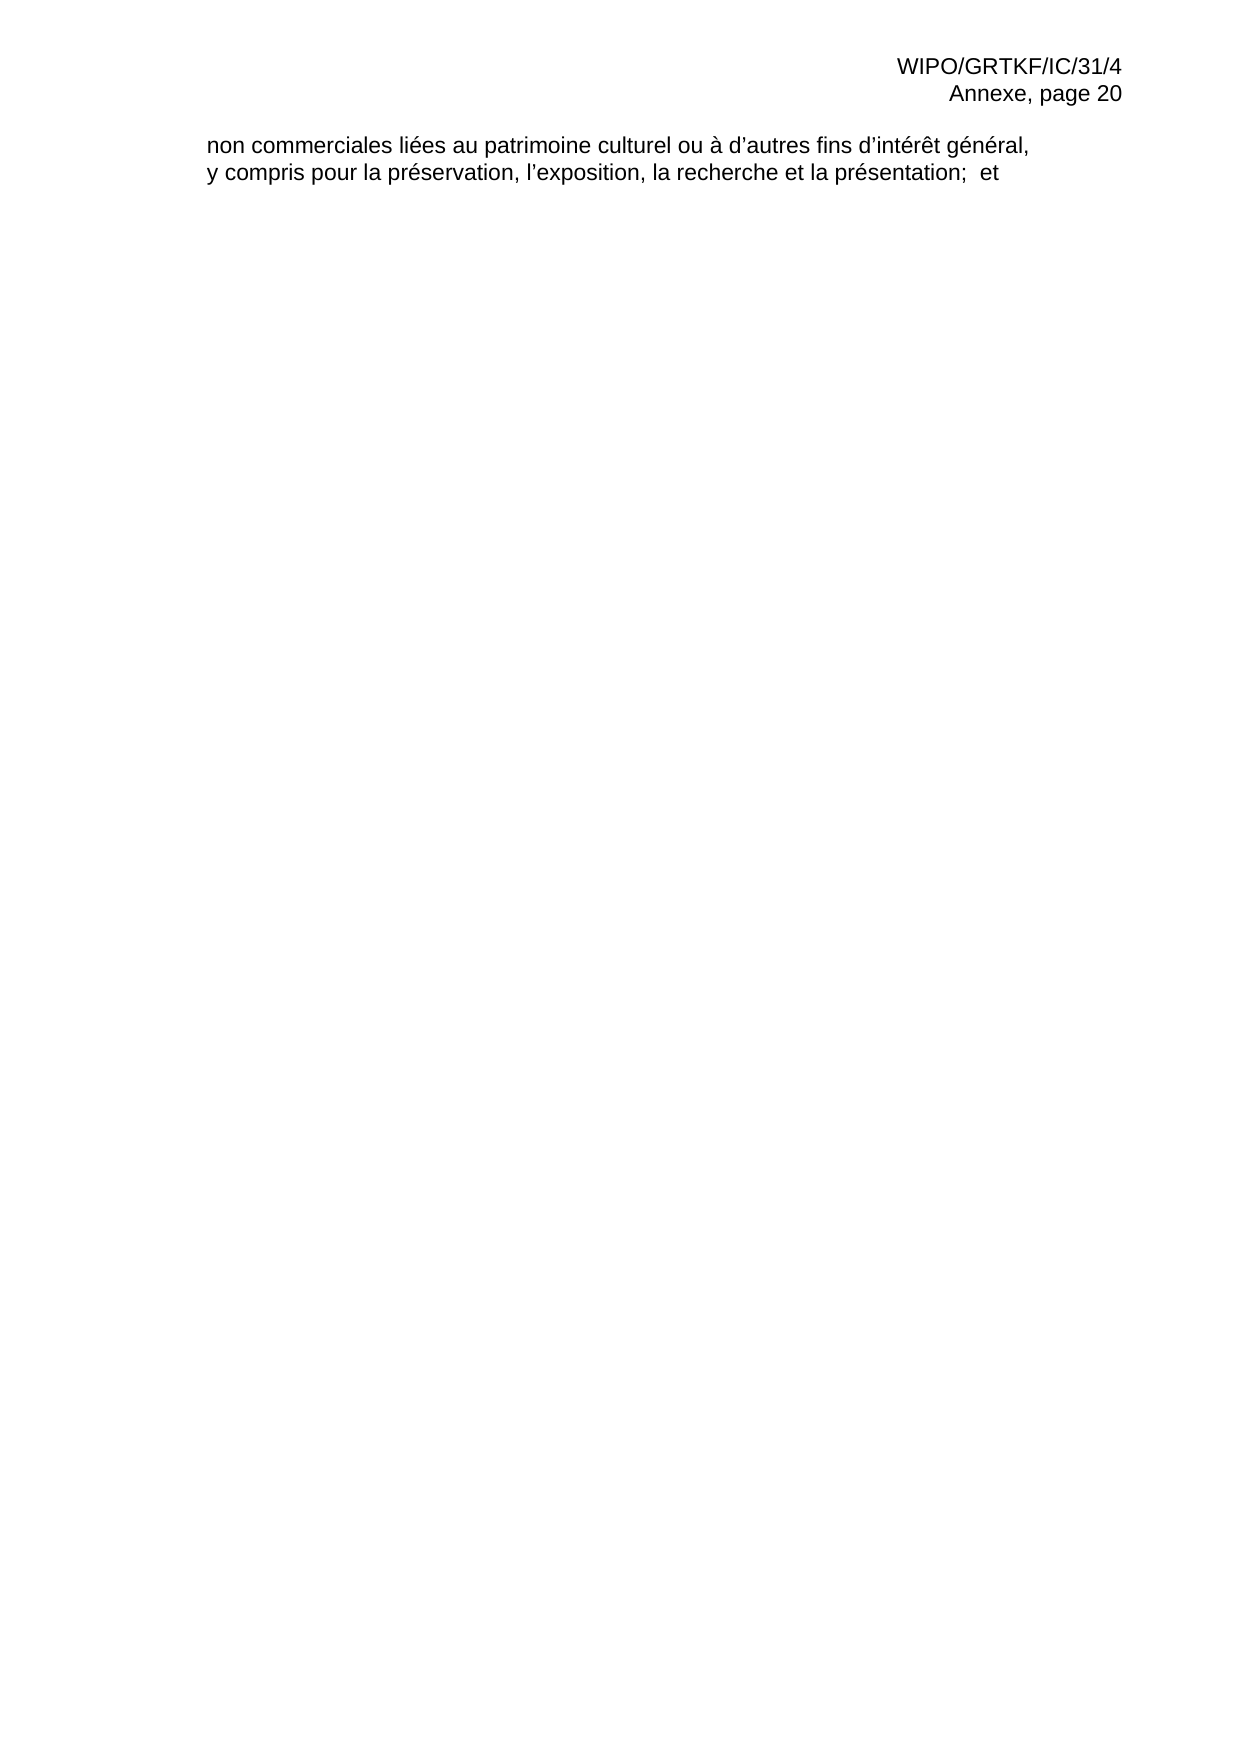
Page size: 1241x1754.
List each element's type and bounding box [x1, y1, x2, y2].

text [207, 132, 1122, 185]
